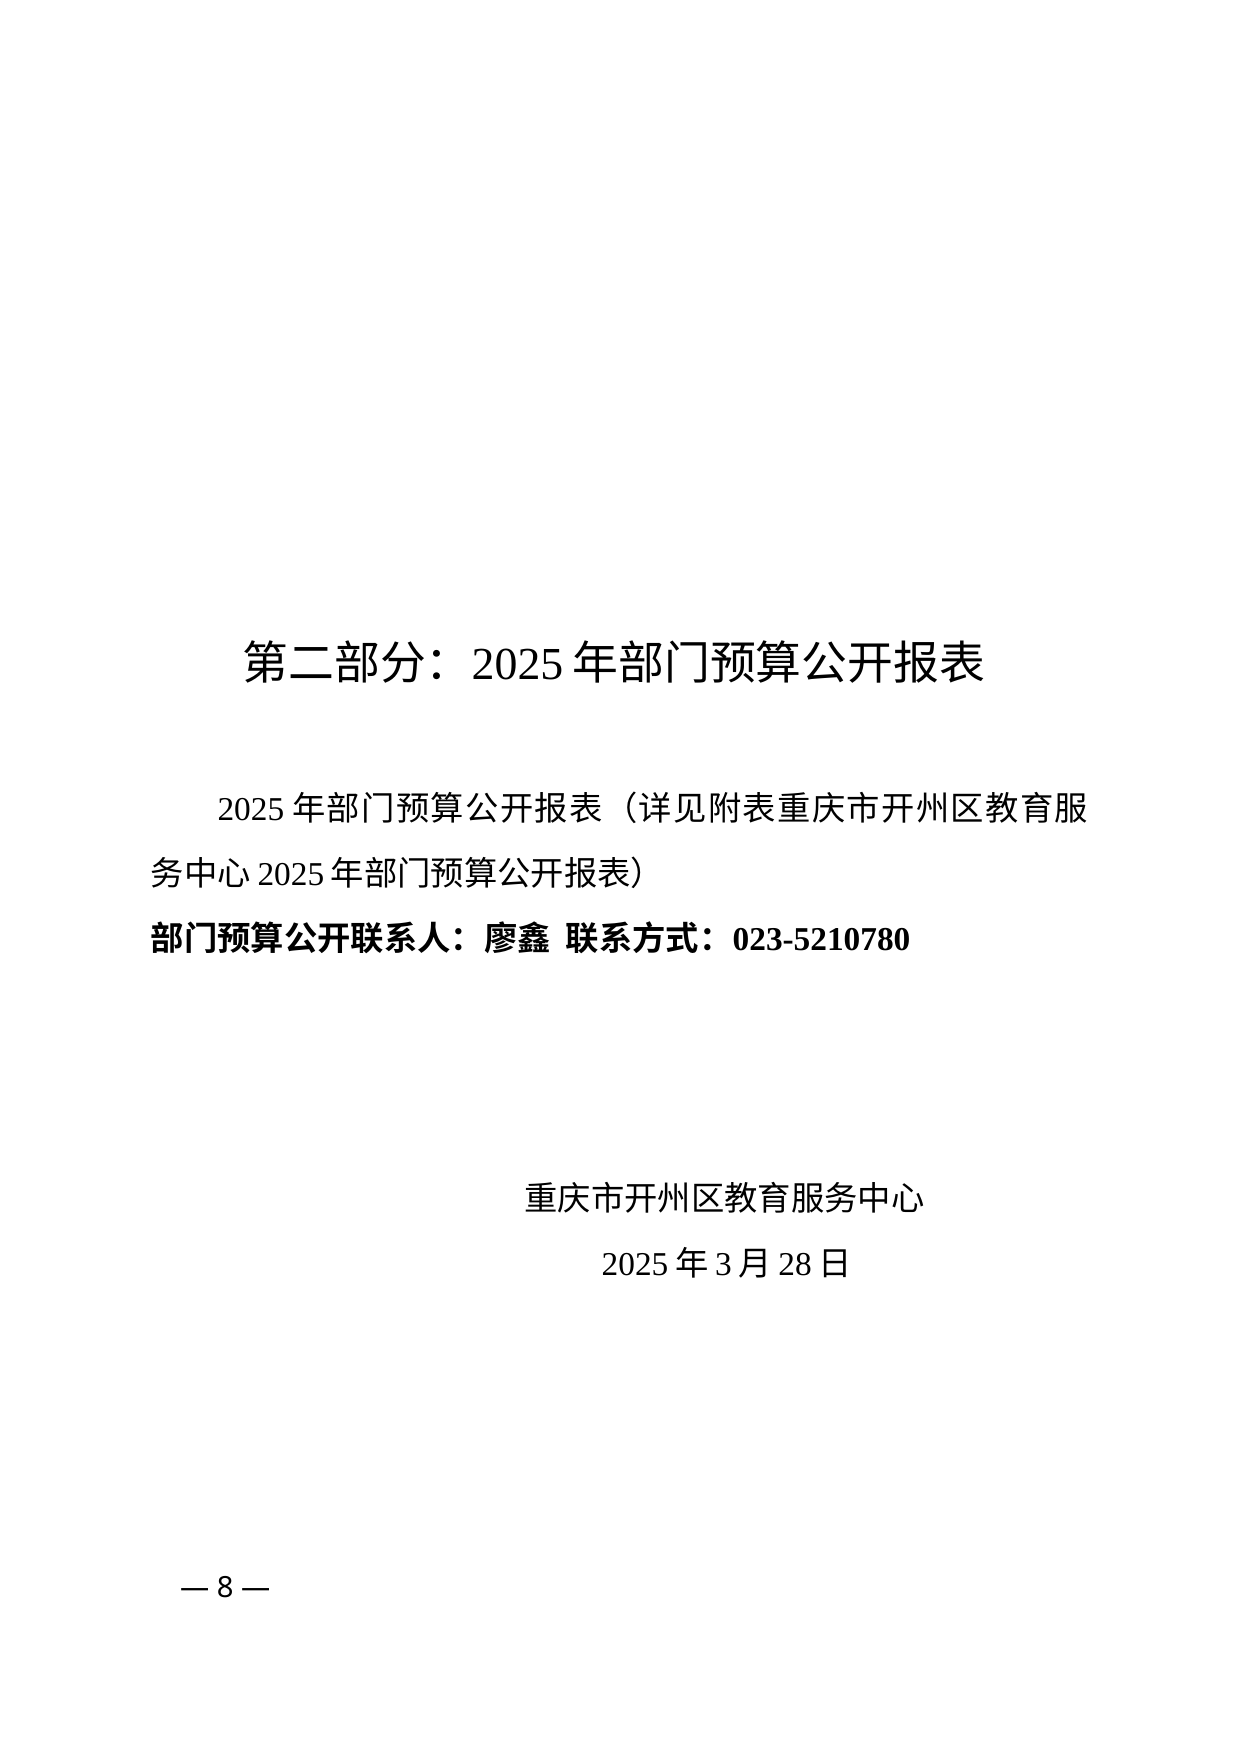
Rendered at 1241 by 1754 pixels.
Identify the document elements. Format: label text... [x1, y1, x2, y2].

text 第二部分：2025年部门预算公开报表 [151, 610, 1089, 708]
text 重庆市开州区教育服务中心 [151, 1163, 1089, 1228]
text 2025年3月28日 [151, 1228, 1089, 1293]
text 2025年部门预算公开报表（详见附表重庆市开州区教育服务中心2025年部门预算公开报表） [151, 773, 1089, 903]
text 部门预算公开联系人：廖鑫 联系方式：023-5210780 [151, 903, 1089, 968]
